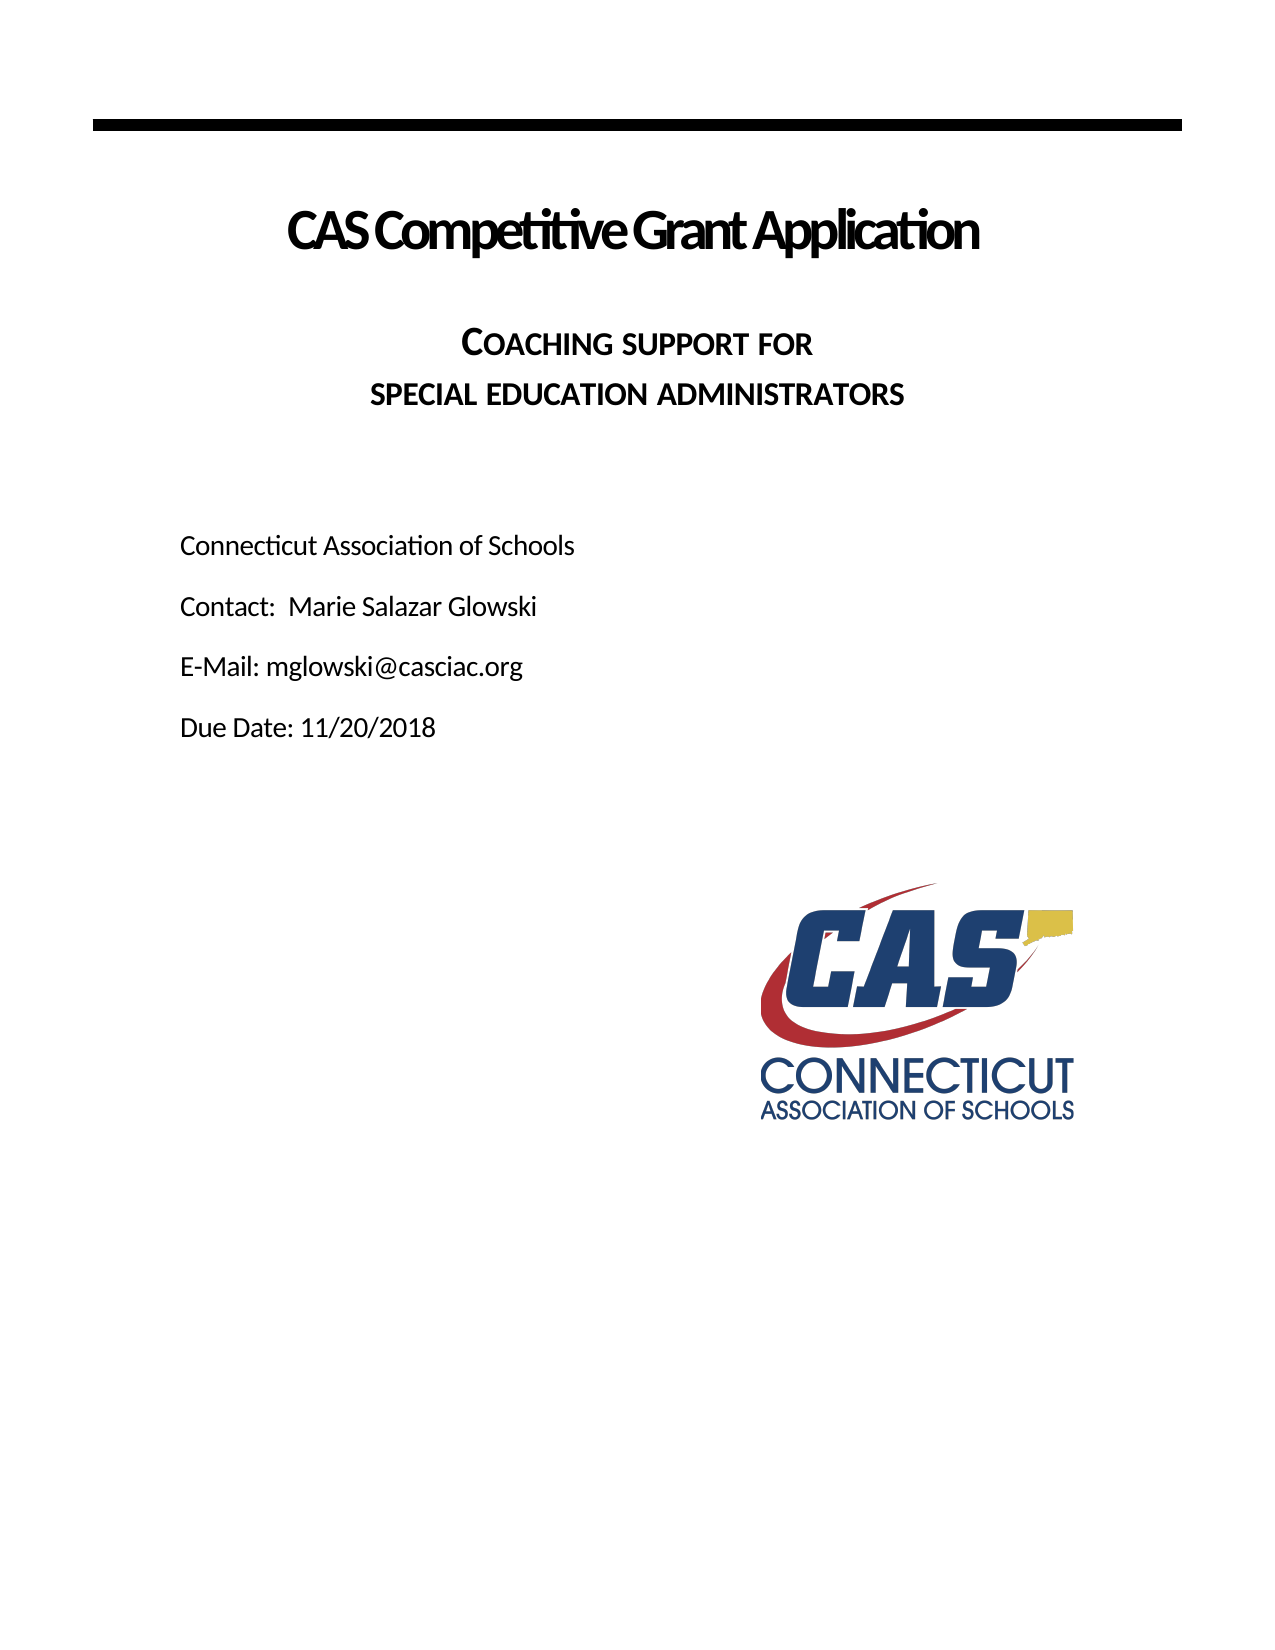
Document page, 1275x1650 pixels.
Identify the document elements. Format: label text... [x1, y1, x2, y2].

list Contact: Marie Salazar Glowski [180, 588, 1095, 623]
text special education administrators [180, 365, 1095, 416]
title CAS Competitive Grant Application [92, 120, 1182, 262]
list Connecticut Association of Schools [180, 527, 1095, 563]
picture [761, 883, 1074, 1120]
list Due Date: 1//2018 [180, 709, 1095, 745]
text Coaching support for [180, 314, 1095, 365]
list E-Mail: mglowski@casciac.org [180, 648, 1095, 684]
